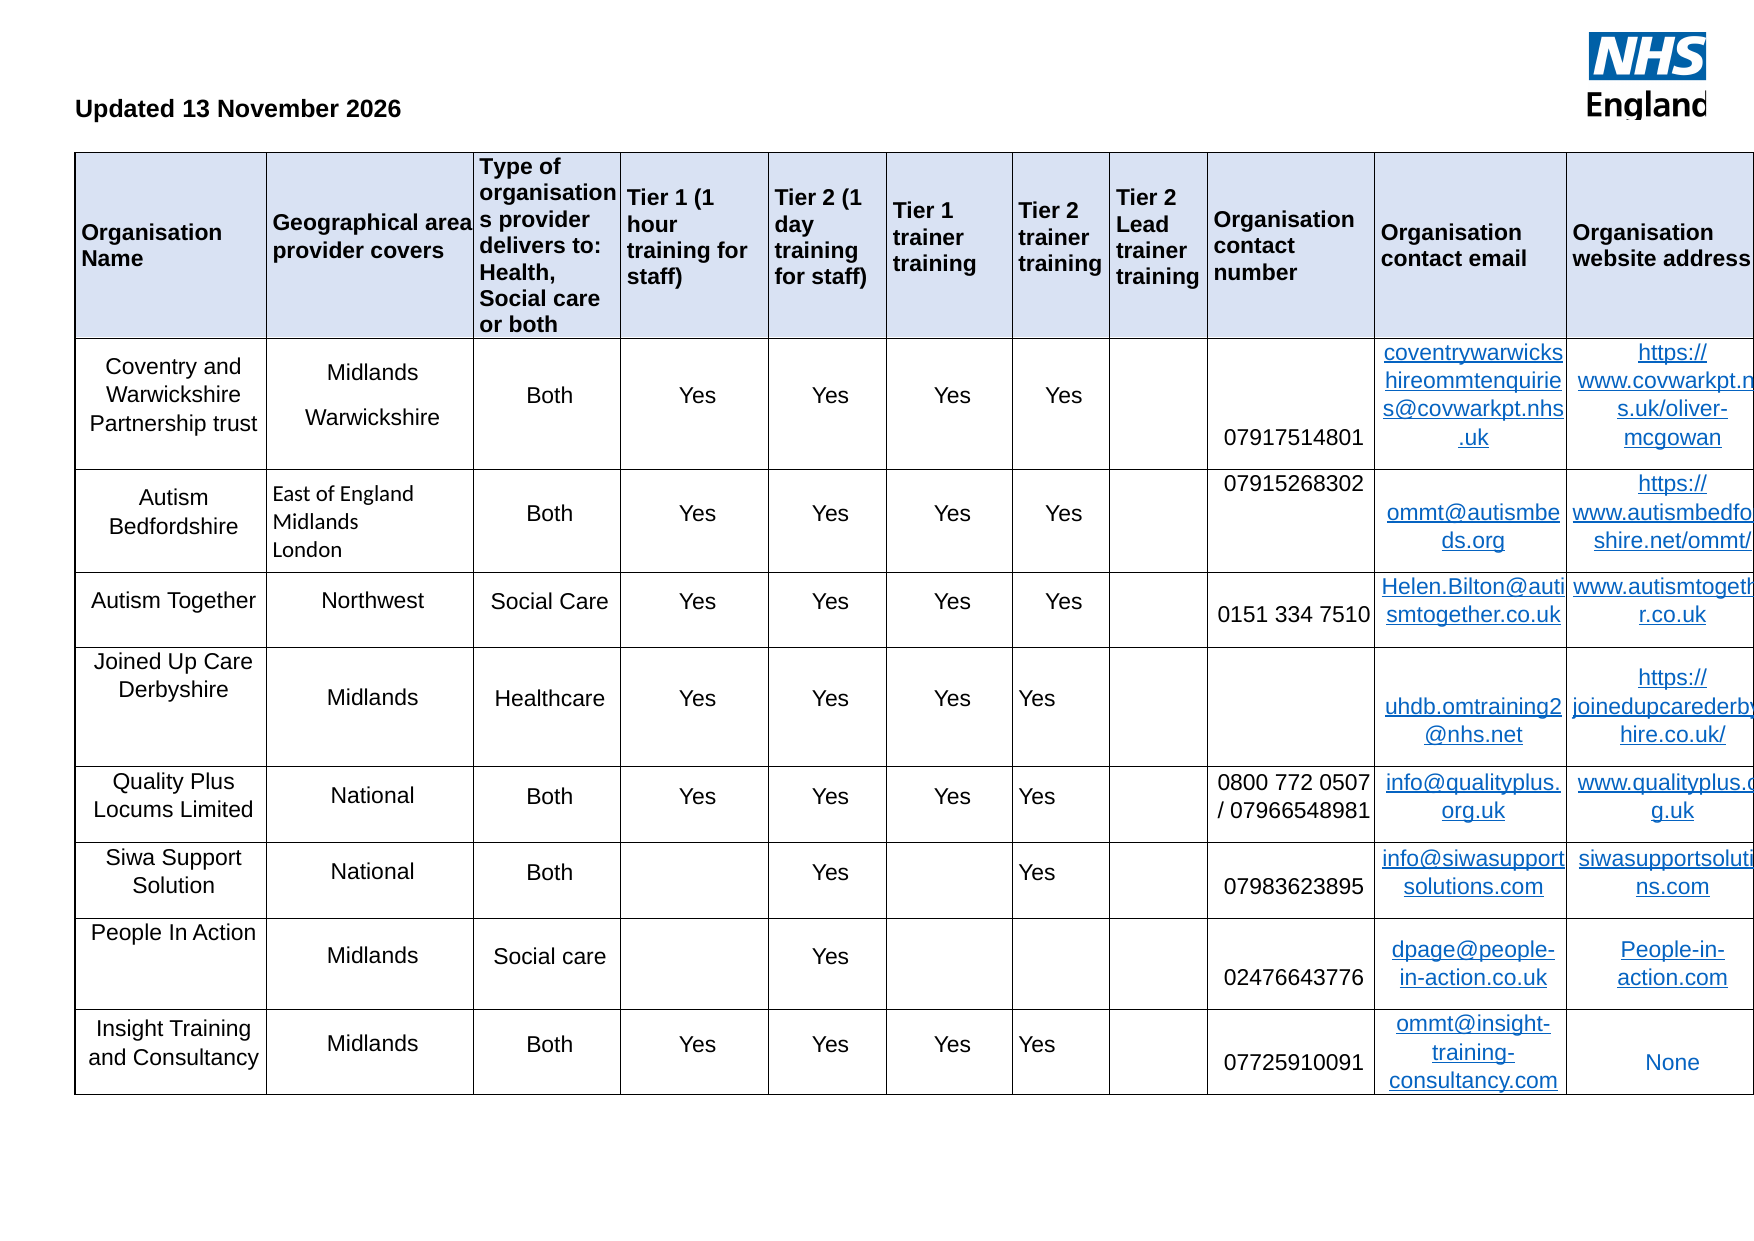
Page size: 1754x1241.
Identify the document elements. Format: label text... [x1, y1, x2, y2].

table_cell Yes [621, 470, 768, 572]
table_cell Yes [769, 1010, 886, 1094]
picture [1587, 32, 1707, 120]
table_header Organisation contact number [1208, 153, 1374, 337]
table_header Tier 1 trainer training [887, 153, 1012, 337]
table_header Tier 2 (1 day training for staff) [769, 153, 886, 337]
table_cell [887, 919, 1012, 1009]
table_cell Northwest [267, 573, 473, 647]
table_cell Social Care [474, 573, 620, 647]
table_cell [1110, 843, 1207, 918]
table_cell [1208, 648, 1374, 766]
table_cell National [267, 767, 473, 842]
table_cell Yes [621, 1010, 768, 1094]
table_cell Healthcare [474, 648, 620, 766]
table_cell www.autismtogether.co.uk [1567, 573, 1753, 647]
table_cell Yes [1013, 767, 1109, 842]
table_cell Yes [1013, 470, 1109, 572]
table_cell www.qualityplus.org.uk [1567, 767, 1753, 842]
table_cell Yes [887, 1010, 1012, 1094]
table_cell Yes [1013, 573, 1109, 647]
table_cell Yes [887, 767, 1012, 842]
table_cell Yes [769, 767, 886, 842]
table_cell [1110, 573, 1207, 647]
table_header Type of organisations provider delivers to: Health, Social care or both [474, 153, 620, 337]
table_cell https://www.autismbedfordshire.net/ommt/ [1567, 470, 1753, 572]
table_cell People-in-action.com [1567, 919, 1753, 1009]
table_cell Yes [1013, 843, 1109, 918]
table_cell 07725910091 [1208, 1010, 1374, 1094]
table_cell Yes [769, 919, 886, 1009]
table_header Geographical area provider covers [267, 153, 473, 337]
table_cell siwasupportsolutions.com [1567, 843, 1753, 918]
table_cell Yes [887, 573, 1012, 647]
table_cell ommt@insight-training-consultancy.com [1375, 1010, 1566, 1094]
table_cell Yes [887, 470, 1012, 572]
table_cell 07917514801 [1208, 339, 1374, 469]
table_cell Both [474, 843, 620, 918]
table_cell Social care [474, 919, 620, 1009]
table_cell People In Action [76, 919, 266, 1009]
table_cell Yes [769, 648, 886, 766]
table_cell Autism Bedfordshire [76, 470, 266, 572]
table_cell None [1567, 1010, 1753, 1094]
table_cell [621, 919, 768, 1009]
table_cell Yes [621, 339, 768, 469]
table_cell Yes [621, 573, 768, 647]
table_cell Yes [769, 339, 886, 469]
table_cell 07983623895 [1208, 843, 1374, 918]
table_cell Both [474, 767, 620, 842]
table_cell Siwa Support Solution [76, 843, 266, 918]
table_cell Yes [621, 767, 768, 842]
table_cell Yes [1013, 1010, 1109, 1094]
table_header Tier 1 (1 hour training for staff) [621, 153, 768, 337]
table_cell info@qualityplus.org.uk [1375, 767, 1566, 842]
table_cell uhdb.omtraining2@nhs.net [1375, 648, 1566, 766]
table_cell 0151 334 7510 [1208, 573, 1374, 647]
table_cell Both [474, 470, 620, 572]
table_cell Yes [1013, 648, 1109, 766]
table_cell 0800 772 0507 / 07966548981 [1208, 767, 1374, 842]
table_cell Midlands [267, 919, 473, 1009]
table_cell Midlands [267, 1010, 473, 1094]
table_cell Midlands [267, 648, 473, 766]
table_cell coventrywarwickshireommtenquiries@covwarkpt.nhs.uk [1375, 339, 1566, 469]
table_cell Yes [769, 573, 886, 647]
table_cell Yes [887, 648, 1012, 766]
table_cell Autism Together [76, 573, 266, 647]
table_cell [621, 843, 768, 918]
table_header Organisation contact email [1375, 153, 1566, 337]
table_cell Helen.Bilton@autismtogether.co.uk [1375, 573, 1566, 647]
table_cell Joined Up Care Derbyshire [76, 648, 266, 766]
table_header Organisation Name [76, 153, 266, 337]
table_header Tier 2 trainer training [1013, 153, 1109, 337]
table_cell Both [474, 339, 620, 469]
table_cell [1110, 919, 1207, 1009]
table_cell info@siwasupportsolutions.com [1375, 843, 1566, 918]
table_cell Midlands Warwickshire [267, 339, 473, 469]
table_cell ommt@autismbeds.org [1375, 470, 1566, 572]
table_cell Both [474, 1010, 620, 1094]
table_cell East of England Midlands London [267, 470, 473, 572]
table_cell Quality Plus Locums Limited [76, 767, 266, 842]
table_cell dpage@people-in-action.co.uk [1375, 919, 1566, 1009]
table_cell Yes [621, 648, 768, 766]
table_cell https://www.covwarkpt.nhs.uk/oliver-mcgowan [1567, 339, 1753, 469]
table_cell [1110, 470, 1207, 572]
table_cell Yes [1013, 339, 1109, 469]
table_cell [1110, 339, 1207, 469]
table_header Organisation website address [1567, 153, 1753, 337]
table_cell National [267, 843, 473, 918]
table_header Tier 2 Lead trainer training [1110, 153, 1207, 337]
table_cell [1110, 1010, 1207, 1094]
table_cell [887, 843, 1012, 918]
table_cell https://joinedupcarederbyshire.co.uk/ [1567, 648, 1753, 766]
table_cell Coventry and Warwickshire Partnership trust [76, 339, 266, 469]
table_cell 07915268302 [1208, 470, 1374, 572]
table_cell Yes [887, 339, 1012, 469]
table_cell Yes [769, 470, 886, 572]
table_cell 02476643776 [1208, 919, 1374, 1009]
table_cell Yes [769, 843, 886, 918]
table_cell [1110, 648, 1207, 766]
table_cell [1110, 767, 1207, 842]
table_cell Insight Training and Consultancy [76, 1010, 266, 1094]
table_cell [1013, 919, 1109, 1009]
